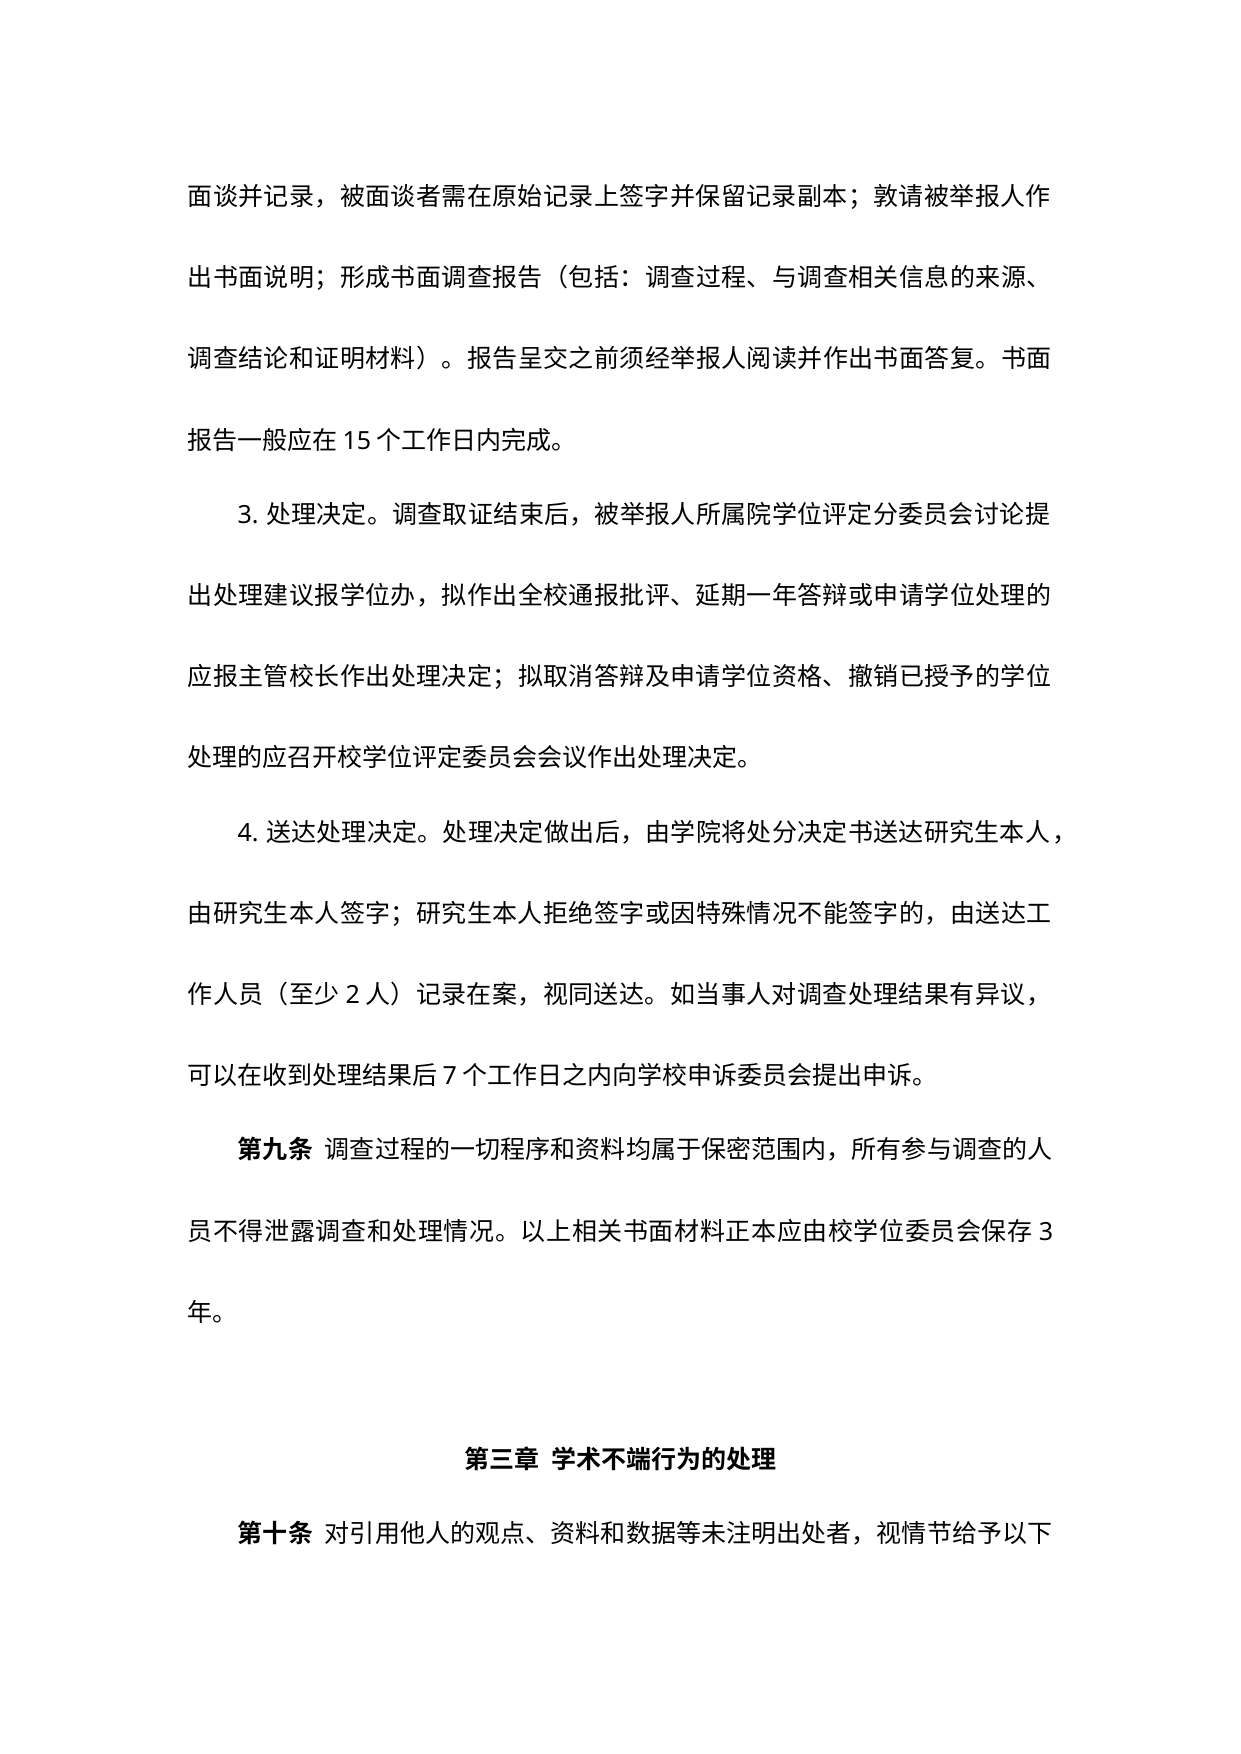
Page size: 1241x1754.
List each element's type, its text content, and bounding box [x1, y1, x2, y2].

text 第三章 学术不端行为的处理 [187, 1425, 1053, 1490]
text 第九条 调查过程的一切程序和资料均属于保密范围内，所有参与调查的人员不得泄露调查和处理情况。以上相关书面材料正本应由校学位委员会保存3年。 [187, 1115, 1053, 1343]
text 3. 处理决定。调查取证结束后，被举报人所属院学位评定分委员会讨论提出处理建议报学位办，拟作出全校通报批评、延期一年答辩或申请学位处理的应报主管校长作出处理决定；拟取消答辩及申请学位资格、撤销已授予的学位处理的应召开校学位评定委员会会议作出处理决定。 [187, 480, 1053, 788]
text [187, 162, 1053, 471]
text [187, 1499, 1053, 1564]
text 4. 送达处理决定。处理决定做出后，由学院将处分决定书送达研究生本人，由研究生本人签字；研究生本人拒绝签字或因特殊情况不能签字的，由送达工作人员（至少2人）记录在案，视同送达。如当事人对调查处理结果有异议，可以在收到处理结果后7个工作日之内向学校申诉委员会提出申诉。 [187, 798, 1053, 1106]
